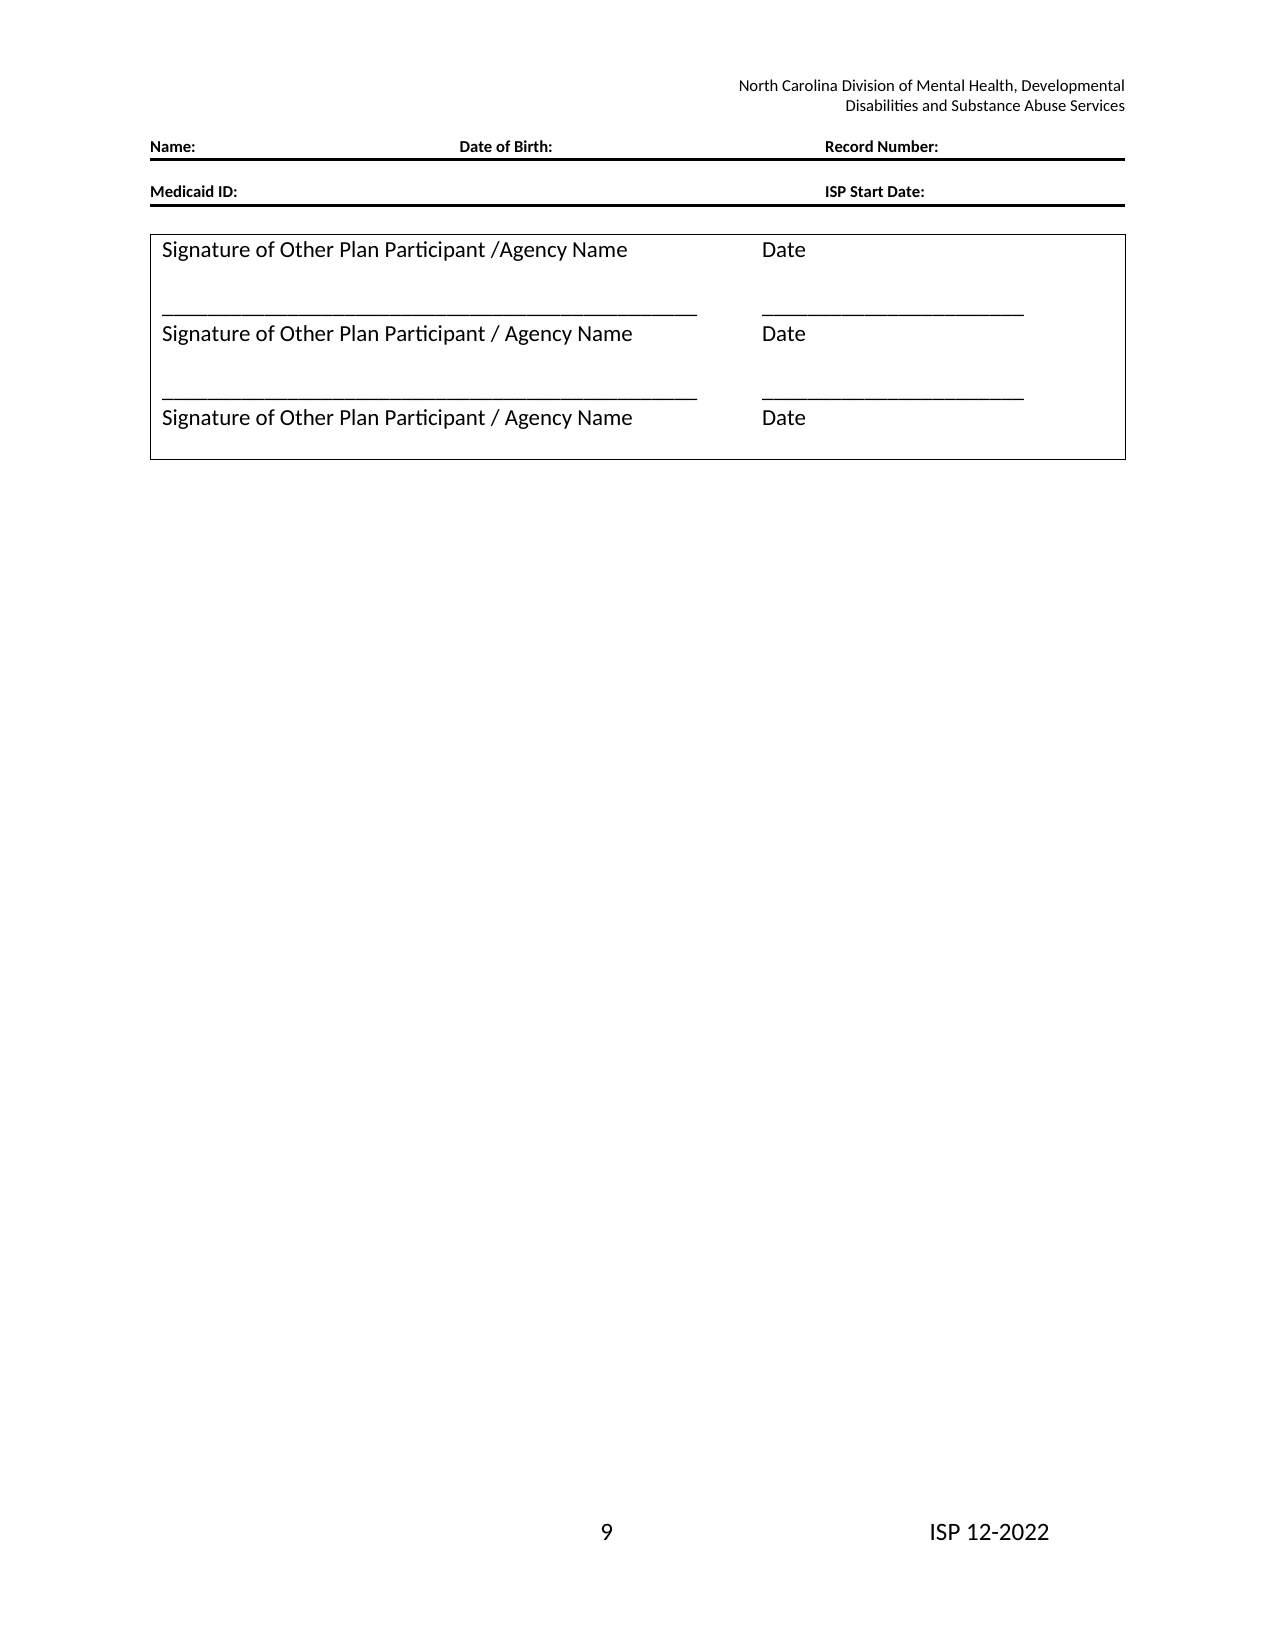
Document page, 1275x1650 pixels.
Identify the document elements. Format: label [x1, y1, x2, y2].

table_cell [151, 235, 1125, 459]
